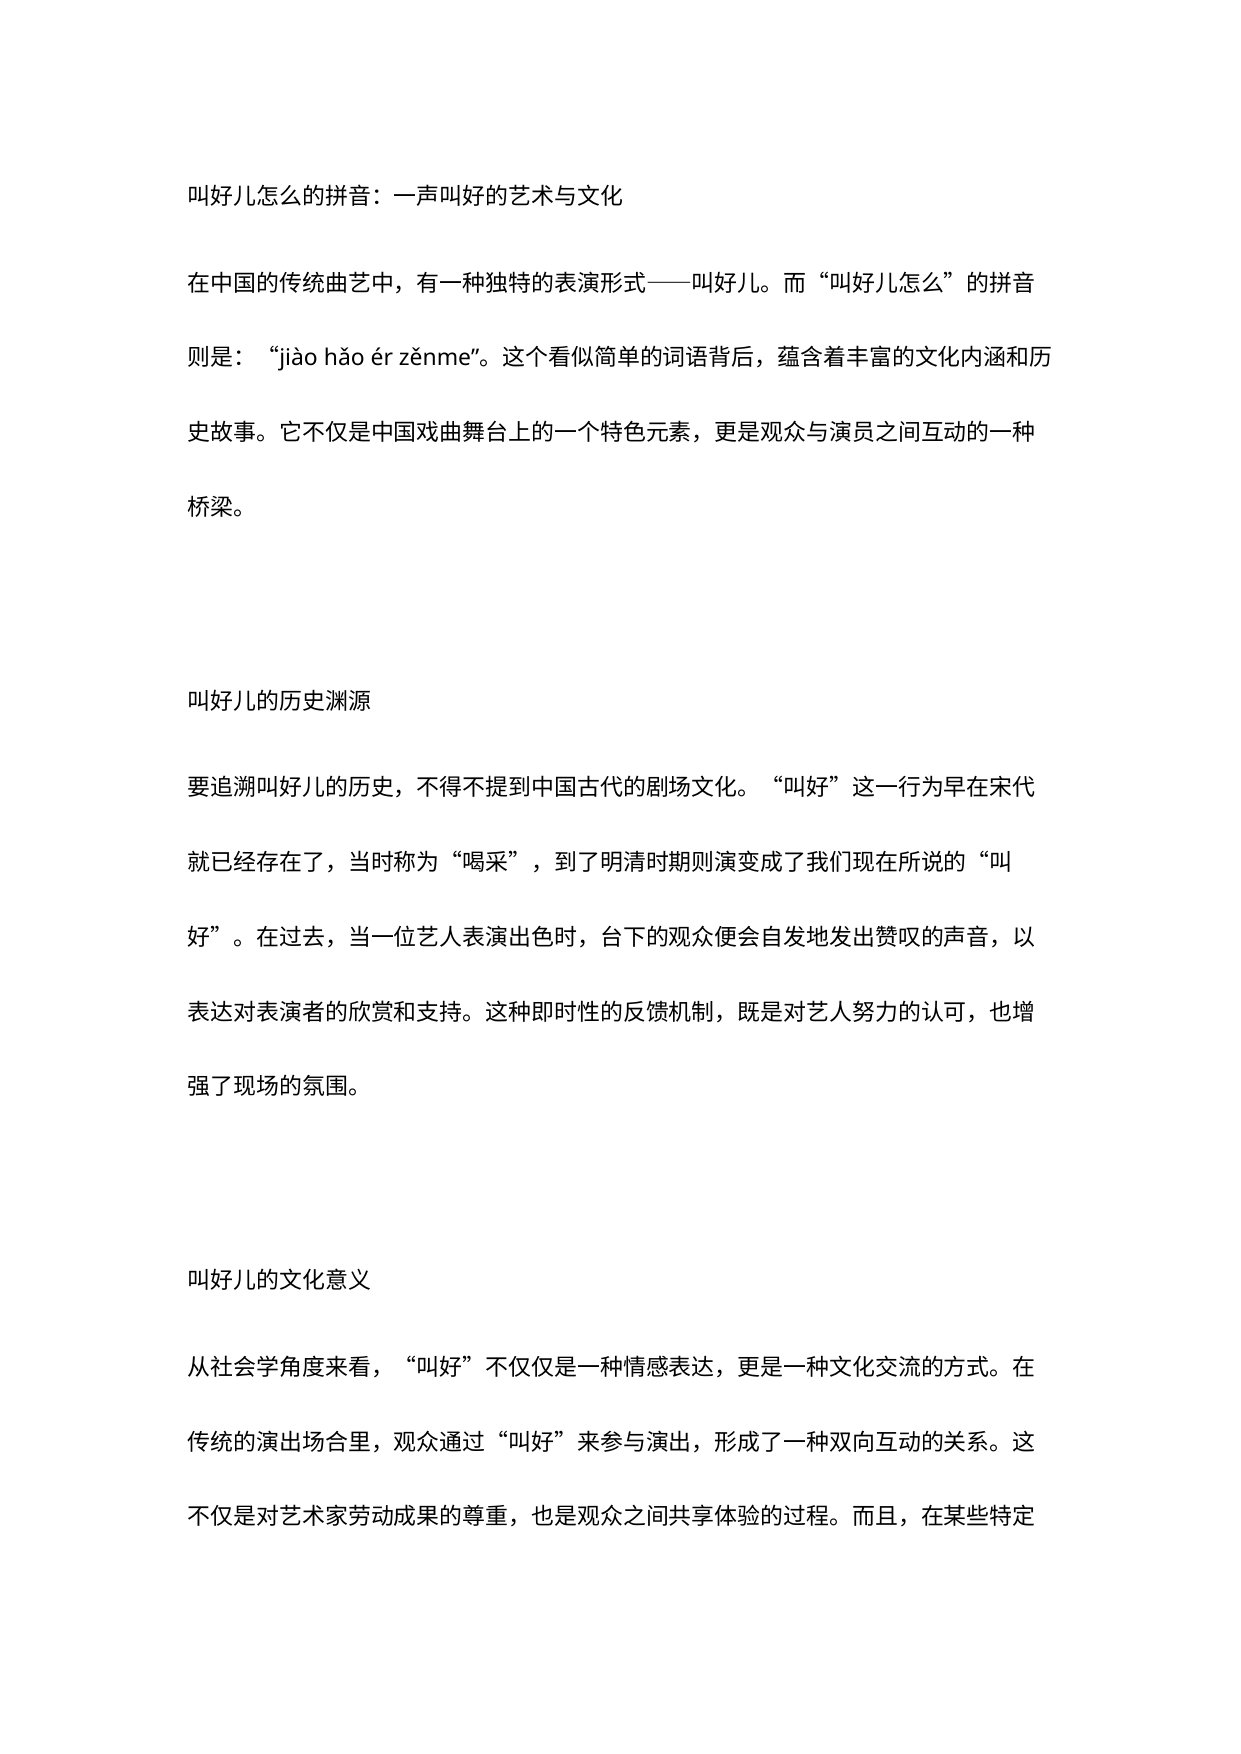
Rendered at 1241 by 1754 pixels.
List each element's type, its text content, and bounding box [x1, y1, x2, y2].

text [187, 1333, 1053, 1547]
text 要追溯叫好儿的历史，不得不提到中国古代的剧场文化。“叫好”这一行为早在宋代就已经存在了，当时称为“喝采”，到了明清时期则演变成了我们现在所说的“叫好”。在过去，当一位艺人表演出色时，台下的观众便会自发地发出赞叹的声音，以表达对表演者的欣赏和支持。这种即时性的反馈机制，既是对艺人努力的认可，也增强了现场的氛围。 [187, 753, 1053, 1117]
text 在中国的传统曲艺中，有一种独特的表演形式——叫好儿。而“叫好儿怎么”的拼音则是：“jiào hǎo ér zěnme”。这个看似简单的词语背后，蕴含着丰富的文化内涵和历史故事。它不仅是中国戏曲舞台上的一个特色元素，更是观众与演员之间互动的一种桥梁。 [187, 248, 1053, 538]
text 叫好儿的文化意义 [187, 1246, 1053, 1311]
text 叫好儿的历史渊源 [187, 667, 1053, 732]
text 叫好儿怎么的拼音：一声叫好的艺术与文化 [187, 162, 1053, 227]
